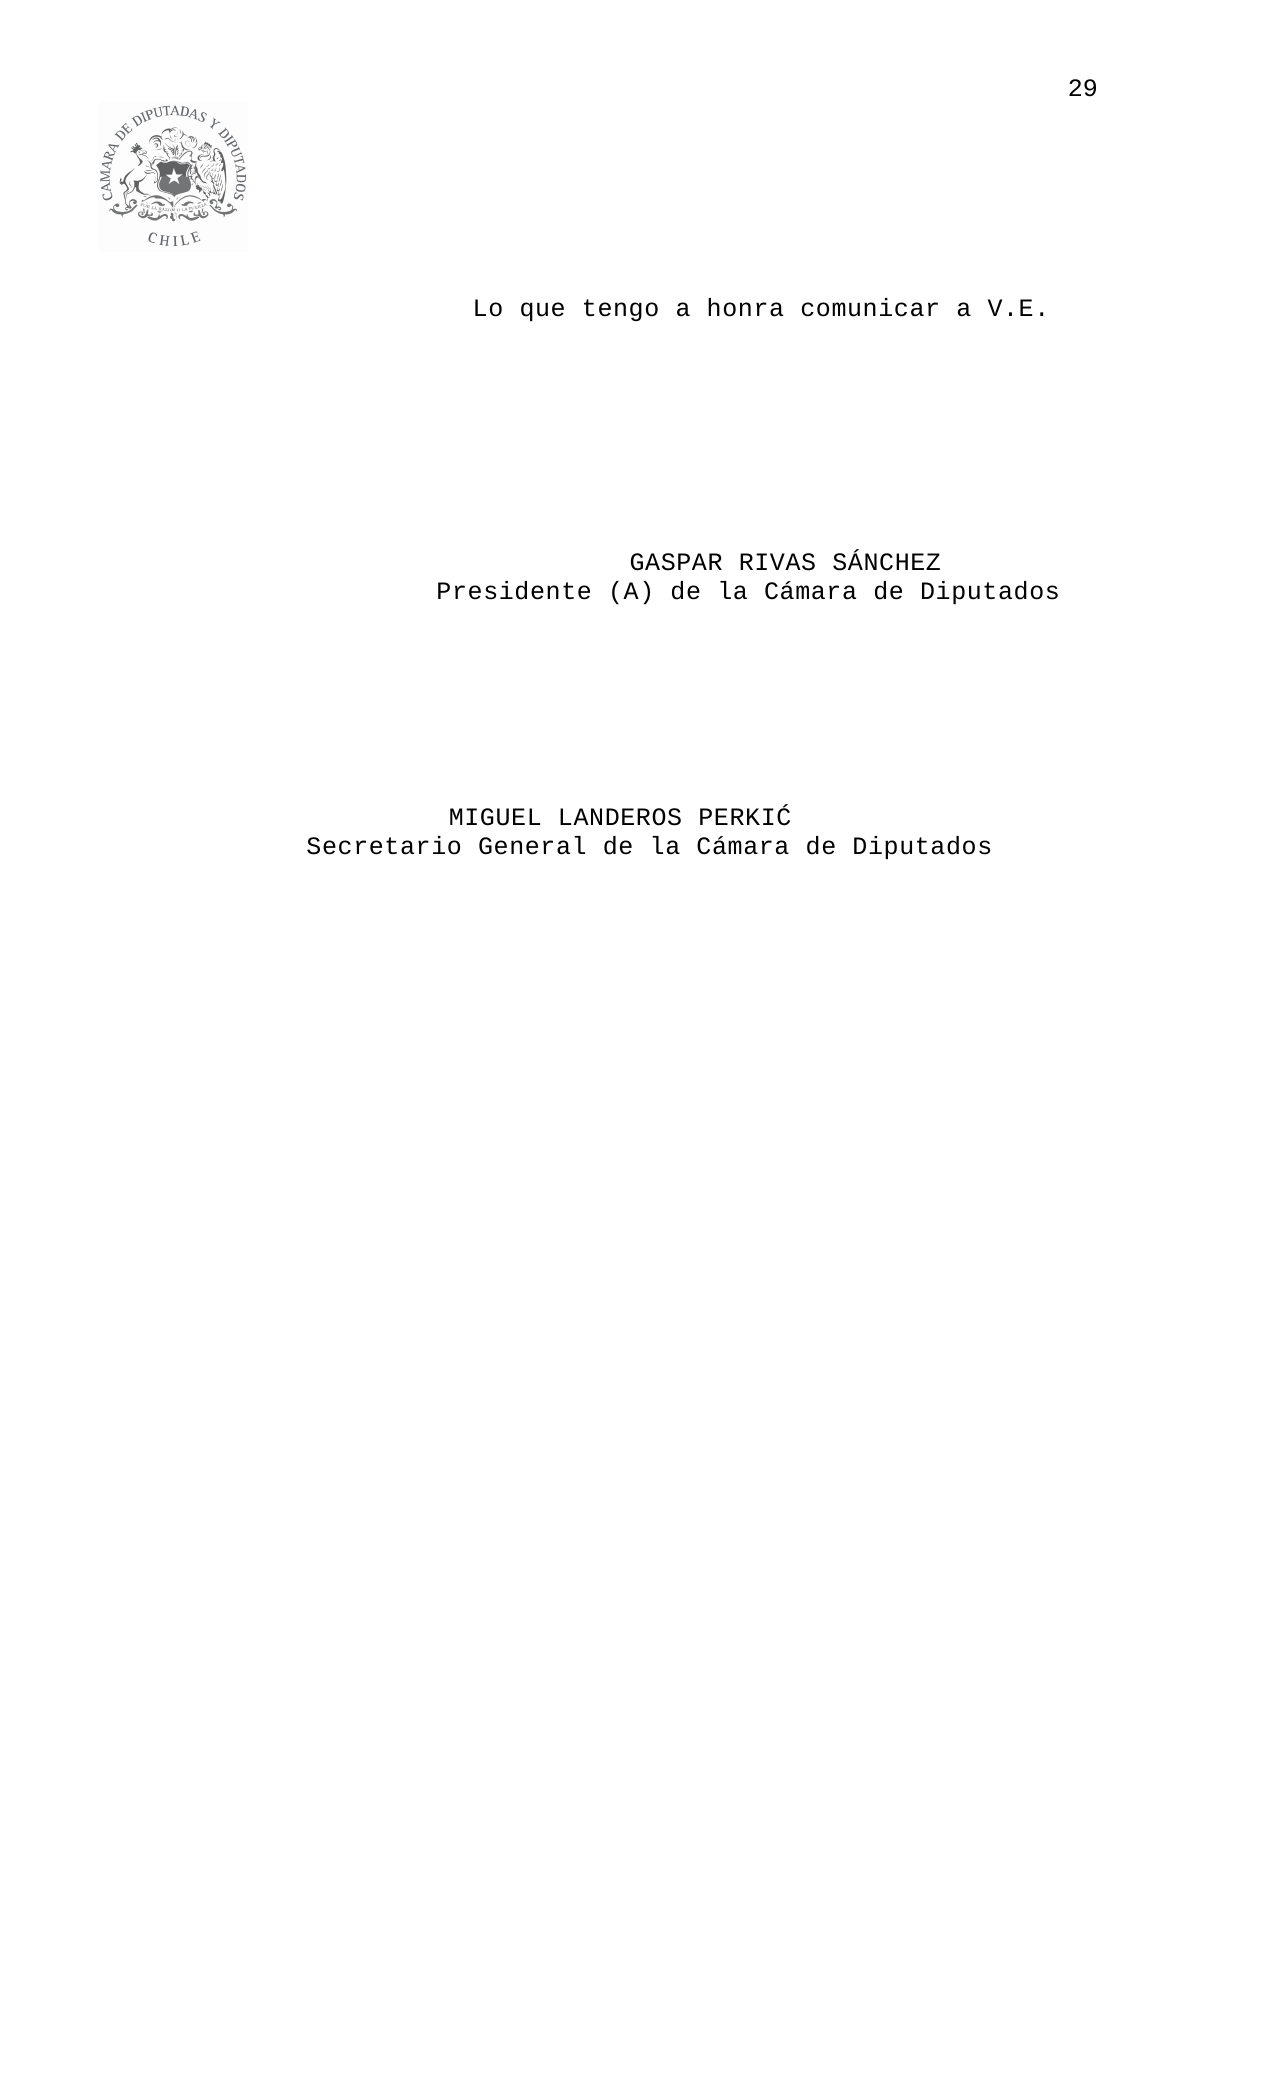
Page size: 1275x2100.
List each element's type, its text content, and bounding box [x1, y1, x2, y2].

text Lo que tengo a honra comunicar a V.E. [295, 295, 1098, 324]
text GASPAR RIVAS SÁNCHEZ [472, 550, 1098, 578]
text Secretario General de la Cámara de Diputados [295, 833, 1004, 862]
text MIGUEL LANDEROS PERKIĆ [295, 805, 945, 833]
picture [97, 101, 249, 252]
text Presidente (A) de la Cámara de Diputados [295, 578, 1098, 607]
